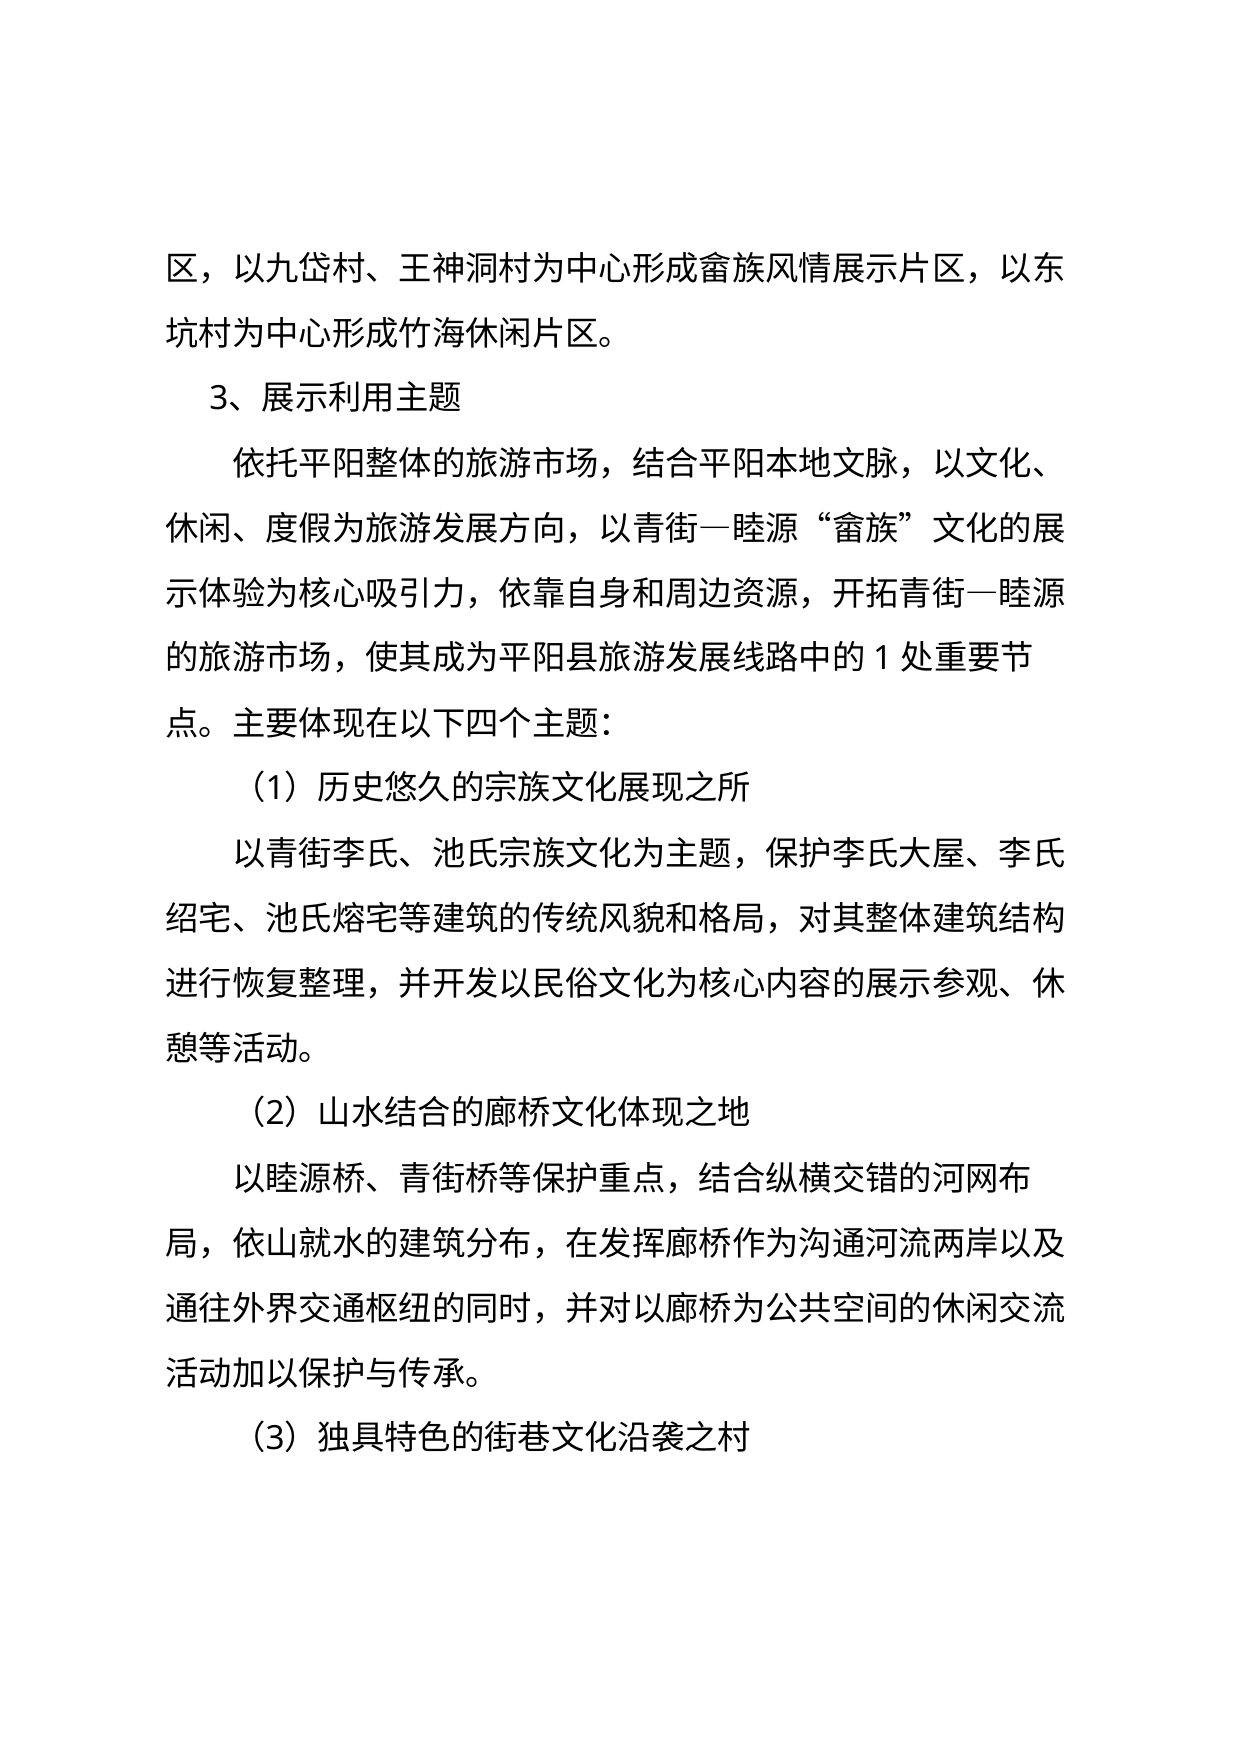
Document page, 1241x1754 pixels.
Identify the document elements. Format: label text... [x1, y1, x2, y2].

text 以睦源桥、青街桥等保护重点，结合纵横交错的河网布局，依山就水的建筑分布，在发挥廊桥作为沟通河流两岸以及通往外界交通枢纽的同时，并对以廊桥为公共空间的休闲交流活动加以保护与传承。 [165, 1143, 1087, 1403]
text 依托平阳整体的旅游市场，结合平阳本地文脉，以文化、休闲、度假为旅游发展方向，以青街—睦源“畲族”文化的展示体验为核心吸引力，依靠自身和周边资源，开拓青街—睦源的旅游市场，使其成为平阳县旅游发展线路中的 1 处重要节点。主要体现在以下四个主题： [165, 428, 1087, 753]
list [165, 233, 1087, 363]
text （2）山水结合的廊桥文化体现之地 [165, 1078, 1087, 1143]
text 以青街李氏、池氏宗族文化为主题，保护李氏大屋、李氏绍宅、池氏熔宅等建筑的传统风貌和格局，对其整体建筑结构进行恢复整理，并开发以民俗文化为核心内容的展示参观、休憩等活动。 [165, 818, 1087, 1078]
text （1）历史悠久的宗族文化展现之所 [165, 753, 1087, 818]
text （3）独具特色的街巷文化沿袭之村 [165, 1403, 1087, 1468]
text 3、展示利用主题 [165, 363, 1087, 428]
